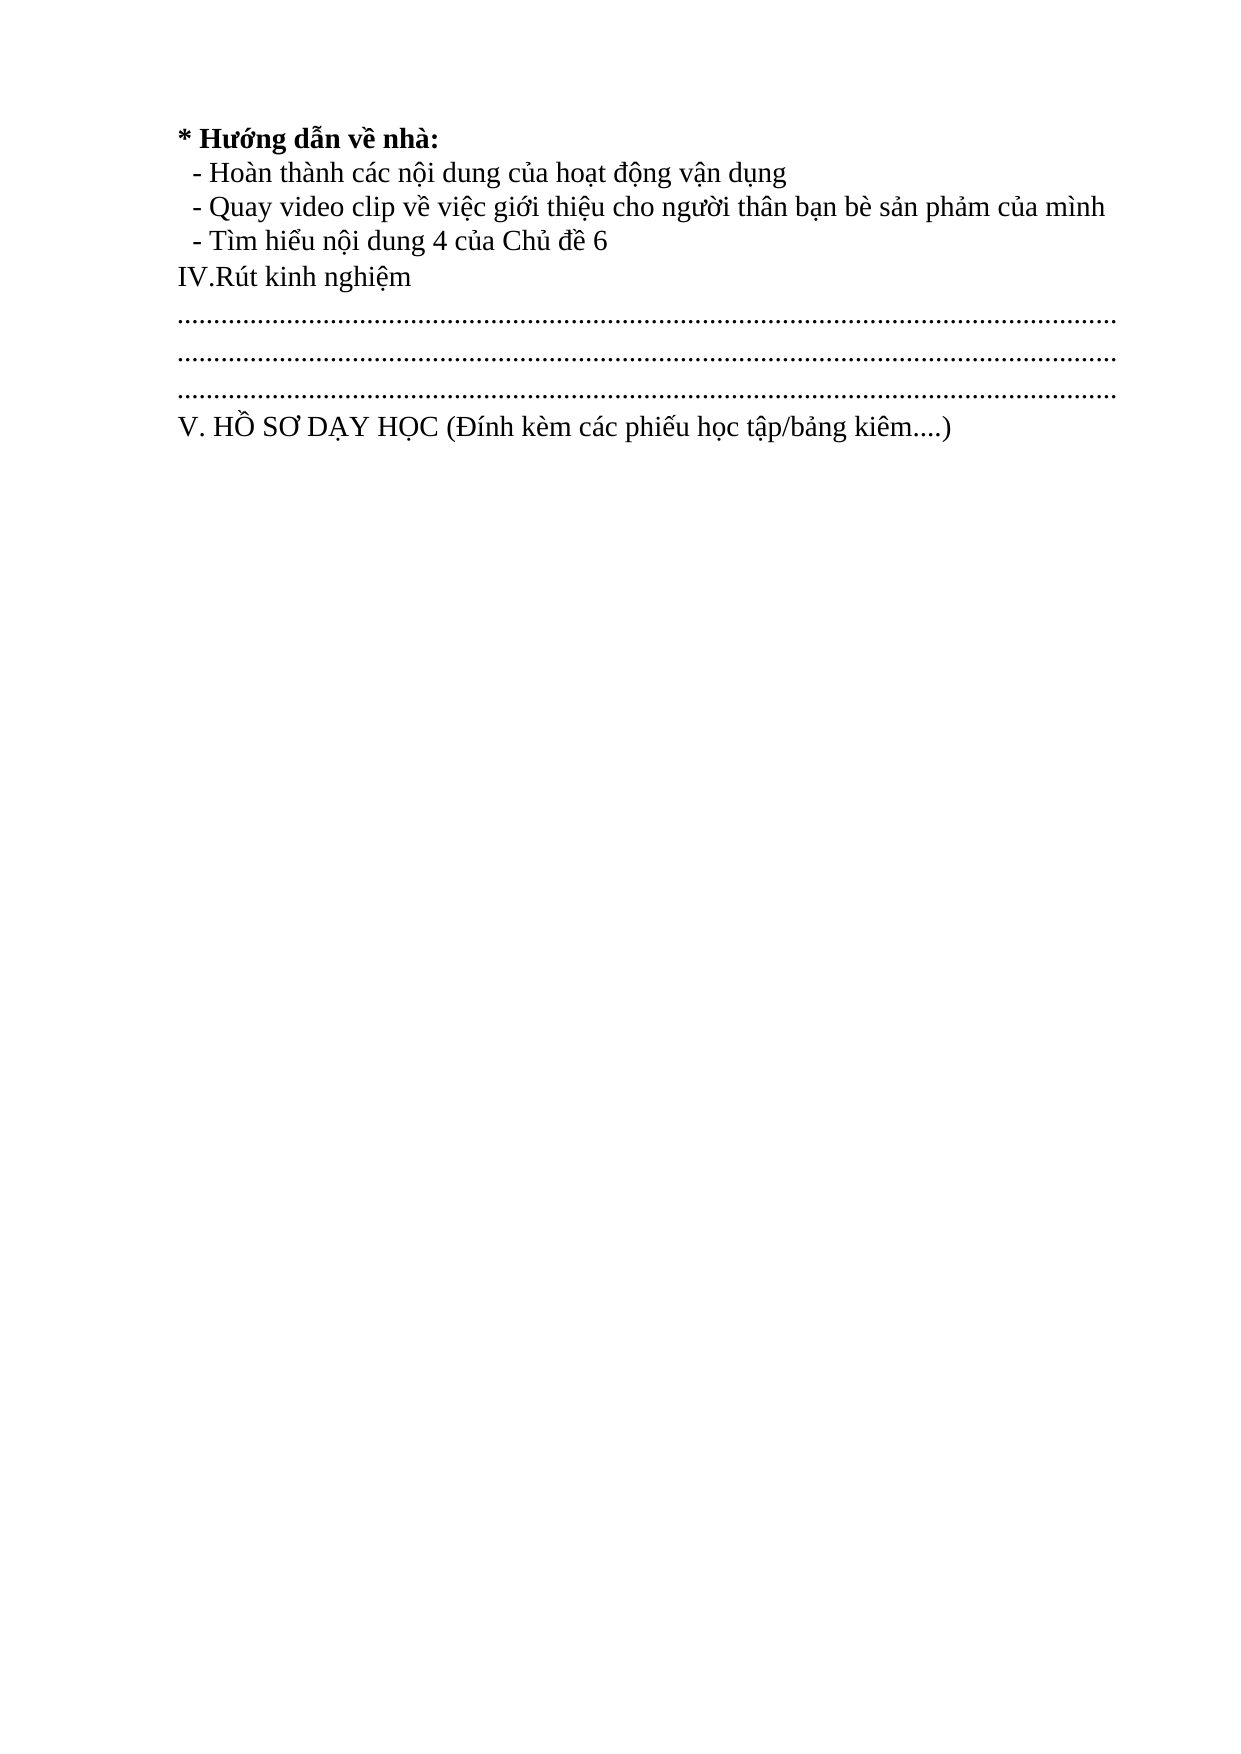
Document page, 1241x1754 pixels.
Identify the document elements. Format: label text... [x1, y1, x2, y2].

list - Tìm hiểu nội dung 4 của Chủ đề 6 [192, 223, 1122, 256]
text V. HỒ SƠ DẠY HỌC (Đính kèm các phiếu học tập/bảng kiêm....) [177, 406, 1122, 444]
text ................................................................................................................................................................................................................................................................................................................................................................................................... [177, 294, 1122, 406]
list - Quay video clip về việc giới thiệu cho người thân bạn bè sản phảm của mình [192, 189, 1122, 223]
text IV.Rút kinh nghiệm [177, 256, 1122, 294]
list - Hoàn thành các nội dung của hoạt động vận dụng [192, 156, 1122, 189]
text * Hướng dẫn về nhà: [177, 118, 1122, 156]
